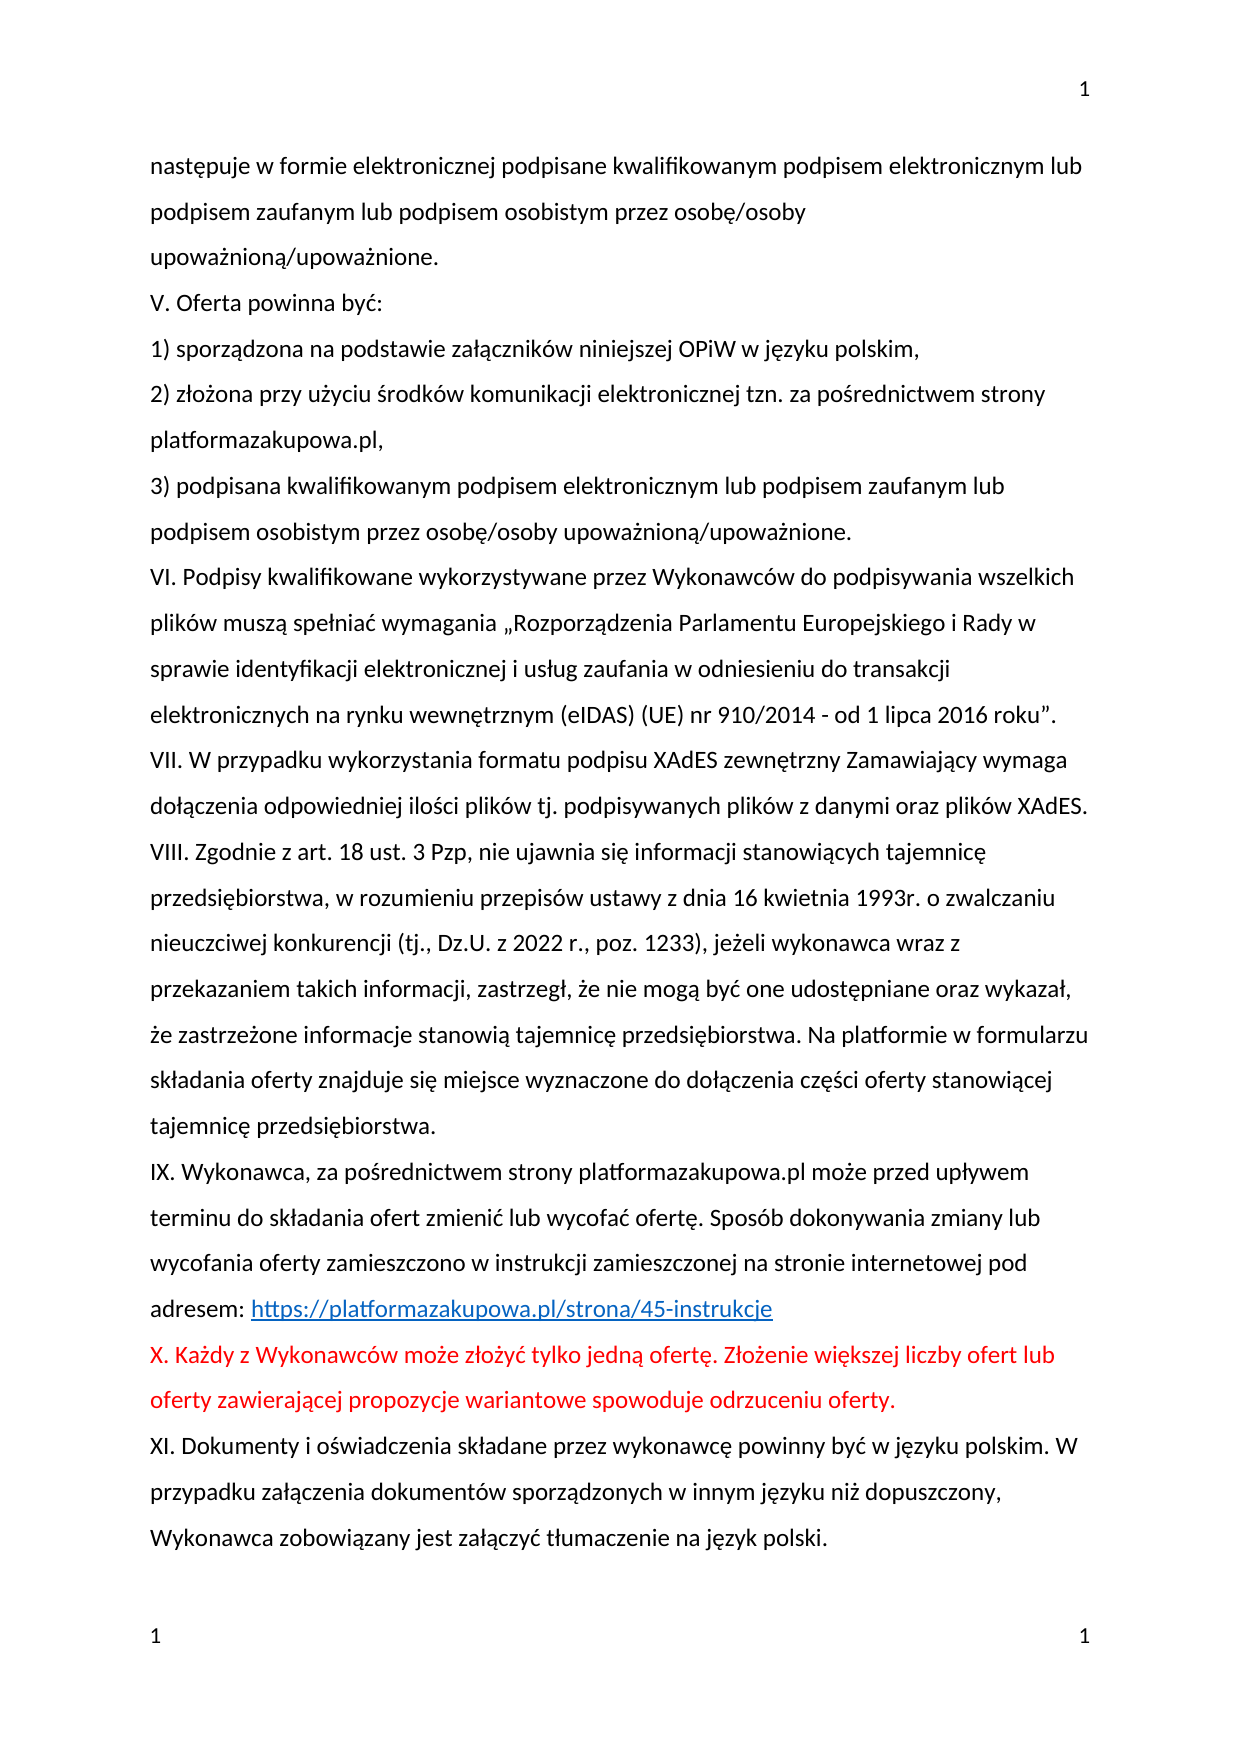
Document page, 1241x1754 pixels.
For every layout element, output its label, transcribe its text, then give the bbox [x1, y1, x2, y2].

text VI. Podpisy kwalifikowane wykorzystywane przez Wykonawców do podpisywania wszelkich plików muszą spełniać wymagania „Rozporządzenia Parlamentu Europejskiego i Rady w sprawie identyfikacji elektronicznej i usług zaufania w odniesieniu do transakcji elektronicznych na rynku wewnętrznym (eIDAS) (UE) nr 910/2014 - od 1 lipca 2016 roku”. [150, 562, 1090, 729]
text VIII. Zgodnie z art. 18 ust. 3 Pzp, nie ujawnia się informacji stanowiących tajemnicę przedsiębiorstwa, w rozumieniu przepisów ustawy z dnia 16 kwietnia 1993r. o zwalczaniu nieuczciwej konkurencji (tj., Dz.U. z 2022 r., poz. 1233), jeżeli wykonawca wraz z przekazaniem takich informacji, zastrzegł, że nie mogą być one udostępniane oraz wykazał, że zastrzeżone informacje stanowią tajemnicę przedsiębiorstwa. Na platformie w formularzu składania oferty znajduje się miejsce wyznaczone do dołączenia części oferty stanowiącej tajemnicę przedsiębiorstwa. [150, 836, 1090, 1141]
text XI. Dokumenty i oświadczenia składane przez wykonawcę powinny być w języku polskim. W przypadku załączenia dokumentów sporządzonych w innym języku niż dopuszczony, Wykonawca zobowiązany jest załączyć tłumaczenie na język polski. [150, 1430, 1090, 1552]
text 2) złożona przy użyciu środków komunikacji elektronicznej tzn. za pośrednictwem strony platformazakupowa.pl, [150, 379, 1090, 455]
text V. Oferta powinna być: [150, 287, 1090, 318]
text X. Każdy z Wykonawców może złożyć tylko jedną ofertę. Złożenie większej liczby ofert lub oferty zawierającej propozycje wariantowe spowoduje odrzuceniu oferty. [150, 1339, 1090, 1415]
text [150, 150, 1090, 272]
text 3) podpisana kwalifikowanym podpisem elektronicznym lub podpisem zaufanym lub podpisem osobistym przez osobę/osoby upoważnioną/upoważnione. [150, 470, 1090, 546]
text VII. W przypadku wykorzystania formatu podpisu XAdES zewnętrzny Zamawiający wymaga dołączenia odpowiedniej ilości plików tj. podpisywanych plików z danymi oraz plików XAdES. [150, 744, 1090, 821]
text IX. Wykonawca, za pośrednictwem strony platformazakupowa.pl może przed upływem terminu do składania ofert zmienić lub wycofać ofertę. Sposób dokonywania zmiany lub wycofania oferty zamieszczono w instrukcji zamieszczonej na stronie internetowej pod adresem: https://platformazakupowa.pl/strona/45-instrukcje [150, 1156, 1090, 1324]
text 1) sporządzona na podstawie załączników niniejszej OPiW w języku polskim, [150, 333, 1090, 363]
